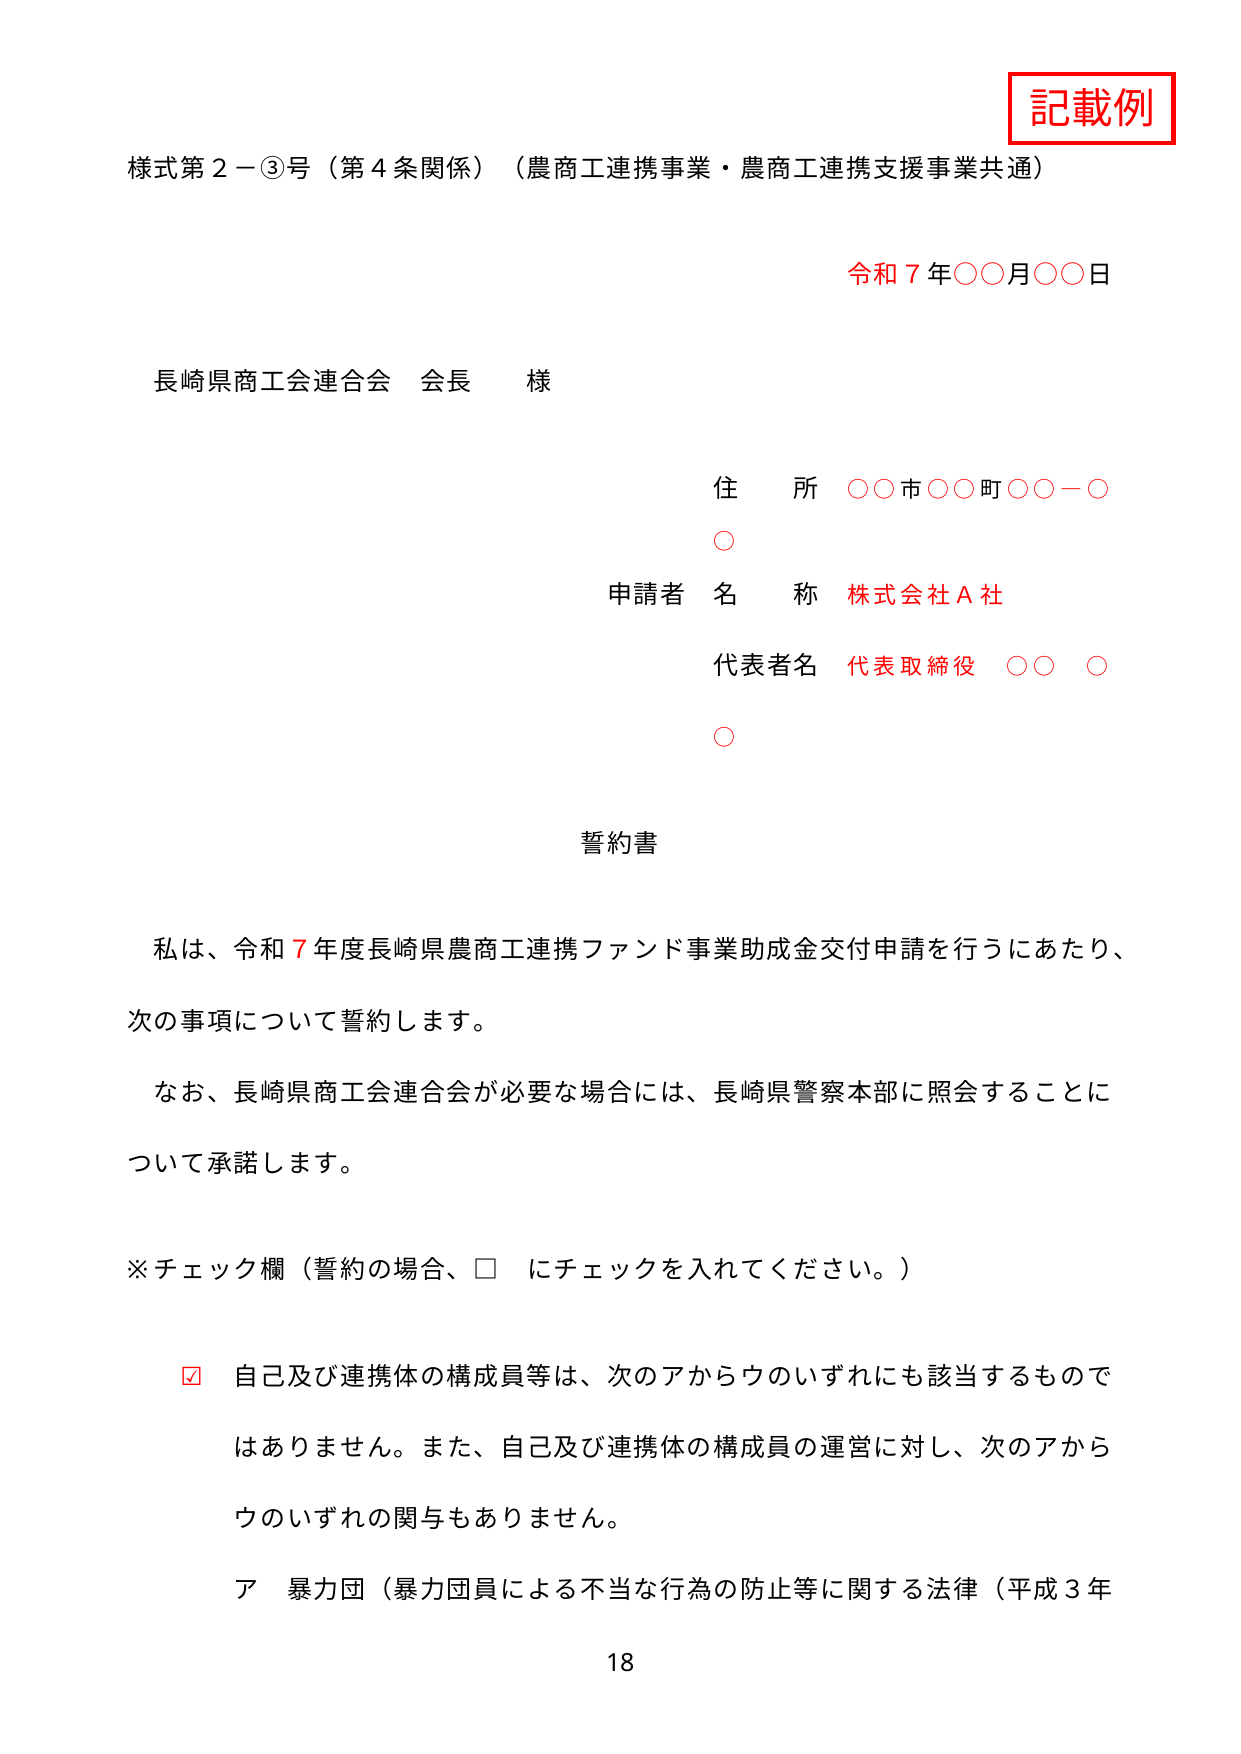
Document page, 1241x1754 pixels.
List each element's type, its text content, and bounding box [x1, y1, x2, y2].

text 住 所 ○○市○○町○○―○○ [688, 451, 1113, 557]
text 私は、令和７年度長崎県農商工連携ファンド事業助成金交付申請を行うにあたり、次の事項について誓約します。 [127, 912, 1113, 1054]
text 代表者名 代表取締役 ○○ ○○ [688, 628, 1113, 770]
text なお、長崎県商工会連合会が必要な場合には、長崎県警察本部に照会することについて承諾します。 [127, 1054, 1113, 1197]
text 誓約書 [127, 806, 1113, 877]
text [207, 1552, 1113, 1623]
text 長崎県商工会連合会 会長 様 [127, 344, 1113, 415]
text 申請者 名 称 株式会社Ａ社 [581, 557, 1113, 628]
text 令和７年○○月○○日 [127, 238, 1113, 309]
text 様式第２－③号（第４条関係）（農商工連携事業・農商工連携支援事業共通） [127, 131, 1113, 202]
text ☑ 自己及び連携体の構成員等は、次のアからウのいずれにも該当するものではありません。また、自己及び連携体の構成員の運営に対し、次のアからウのいずれの関与もありません。 [153, 1339, 1113, 1552]
text ※チェック欄（誓約の場合、□ にチェックを入れてください。） [127, 1232, 1113, 1303]
